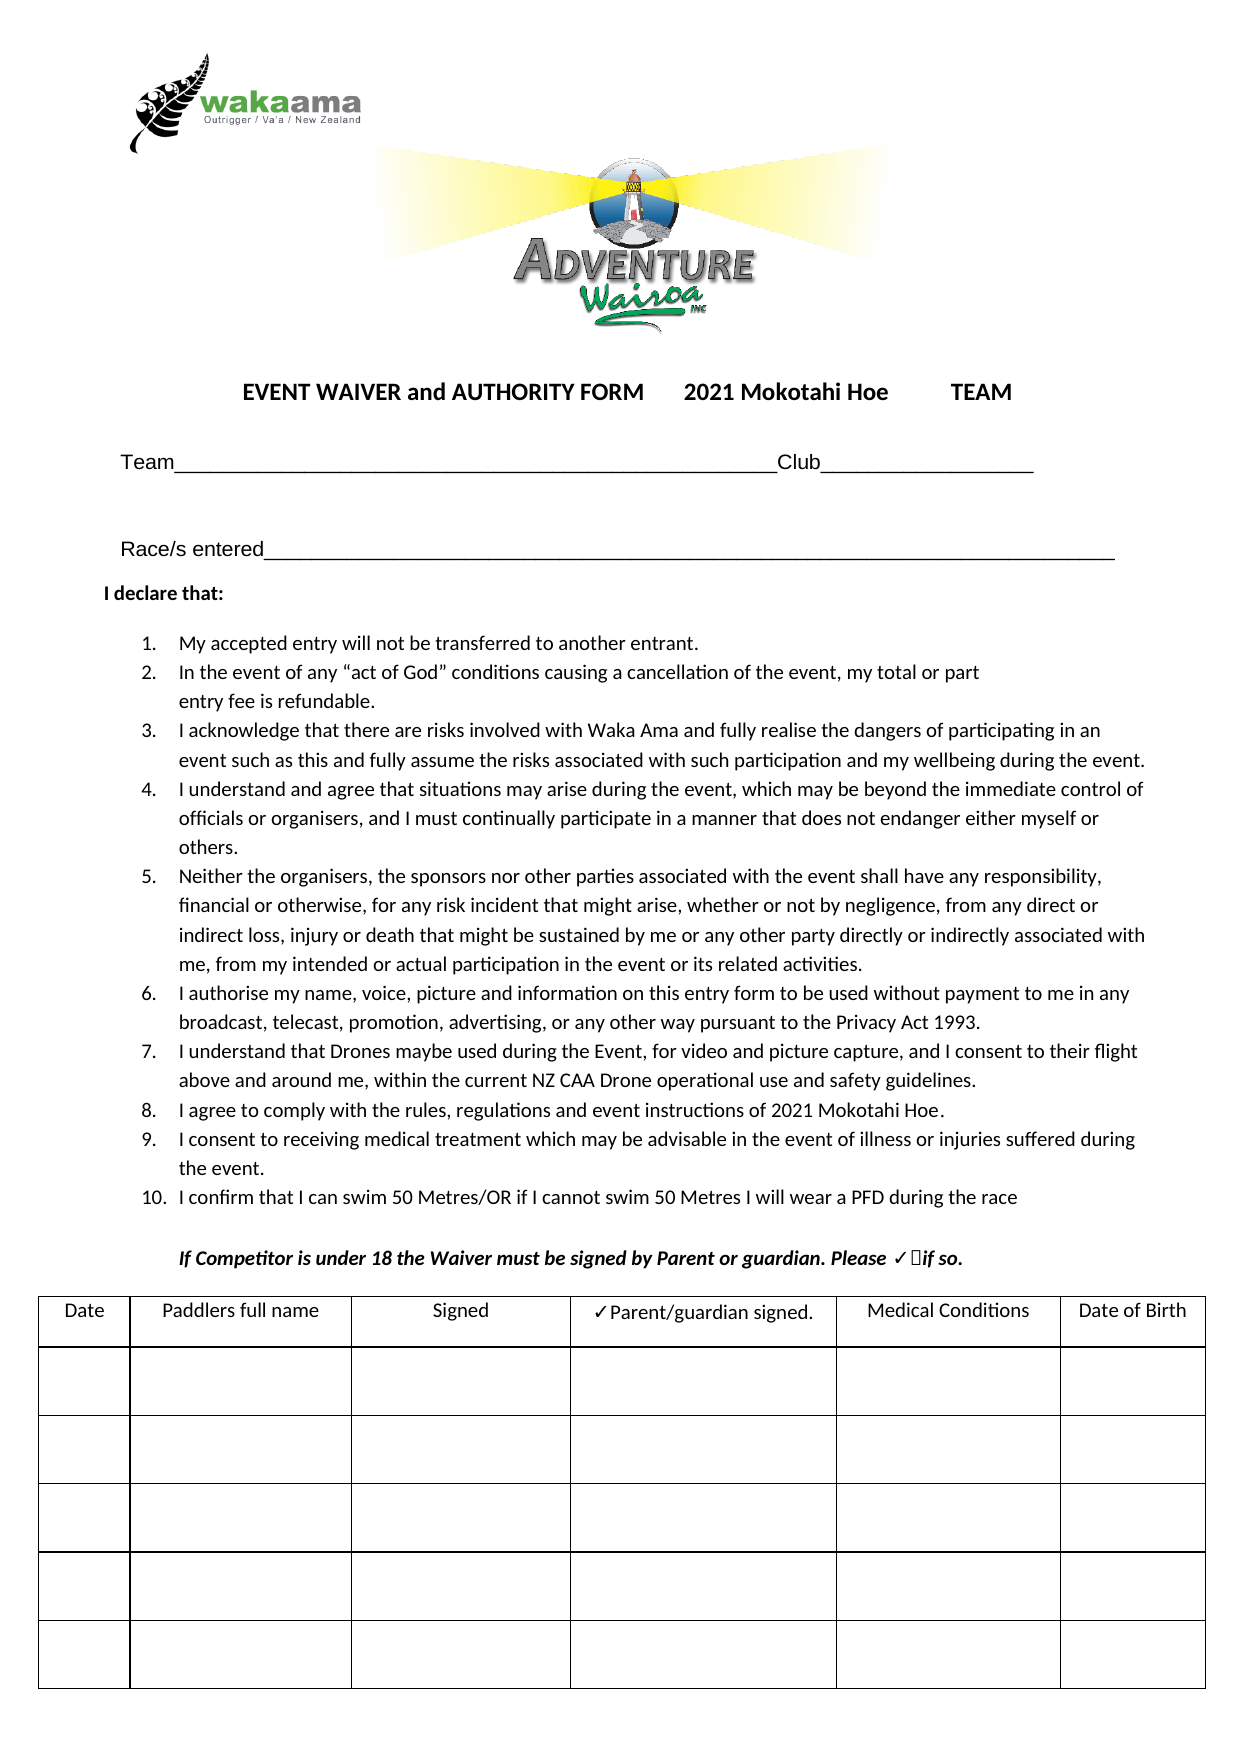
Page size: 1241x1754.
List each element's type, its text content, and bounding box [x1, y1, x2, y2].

list Neither the organisers, the sponsors nor other parties associated with the event shall have any responsibility, ﬁnancial or otherwise, for any risk incident that might arise, whether or not by negligence, from any direct or indirect loss, injury or death that might be sustained by me or any other party directly or indirectly associated with me, from my intended or actual participation in the event or its related activities. [141, 863, 1152, 976]
table_cell [39, 1348, 129, 1415]
table_cell [1061, 1621, 1205, 1688]
text If Competitor is under 18 the Waiver must be signed by Parent or guardian. Please ✓if so. [178, 1243, 1152, 1271]
table_cell [837, 1484, 1060, 1551]
table_cell [39, 1553, 129, 1620]
table_cell [131, 1621, 351, 1688]
text EVENT WAIVER and AUTHORITY FORM 2021 Mokotahi Hoe TEAM [103, 376, 1152, 406]
list I agree to comply with the rules, regulations and event instructions of 2021 Mokotahi Hoe. [141, 1097, 1152, 1122]
table_cell [131, 1553, 351, 1620]
table_cell [352, 1348, 570, 1415]
table_header Paddlers full name [131, 1297, 351, 1346]
table_header Date [39, 1297, 129, 1346]
table_cell [131, 1484, 351, 1551]
text I declare that: [103, 580, 1152, 606]
table_cell [837, 1348, 1060, 1415]
table_cell [352, 1416, 570, 1483]
table_cell [39, 1621, 129, 1688]
list I understand and agree that situations may arise during the event, which may be beyond the immediate control of ofﬁcials or organisers, and I must continually participate in a manner that does not endanger either myself or others. [141, 776, 1152, 860]
table_cell [352, 1553, 570, 1620]
list I authorise my name, voice, picture and information on this entry form to be used without payment to me in any broadcast, telecast, promotion, advertising, or any other way pursuant to the Privacy Act 1993. [141, 980, 1152, 1035]
table_cell [39, 1416, 129, 1483]
table_cell [352, 1484, 570, 1551]
list My accepted entry will not be transferred to another entrant. [141, 630, 1152, 656]
table_cell [571, 1416, 836, 1483]
table_header ✓Parent/guardian signed. [571, 1297, 836, 1346]
table_cell [837, 1621, 1060, 1688]
table_cell [131, 1348, 351, 1415]
list I understand that Drones maybe used during the Event, for video and picture capture, and I consent to their flight above and around me, within the current NZ CAA Drone operational use and safety guidelines. [141, 1038, 1152, 1093]
table_cell [352, 1621, 570, 1688]
table_cell [837, 1416, 1060, 1483]
table_cell [39, 1484, 129, 1551]
table_cell [1061, 1484, 1205, 1551]
table_cell [571, 1348, 836, 1415]
text Team___________________________________________________Club__________________ [120, 450, 1154, 473]
table_cell [131, 1416, 351, 1483]
table_cell [1061, 1348, 1205, 1415]
table_cell [1061, 1553, 1205, 1620]
list I consent to receiving medical treatment which may be advisable in the event of illness or injuries suffered during the event. [141, 1126, 1152, 1181]
table_cell [571, 1484, 836, 1551]
list In the event of any “act of God” conditions causing a cancellation of the event, my total or part entry fee is refundable. [141, 659, 1152, 714]
table_header Signed [352, 1297, 570, 1346]
table_header Date of Birth [1061, 1297, 1205, 1346]
table_cell [837, 1553, 1060, 1620]
table_cell [571, 1621, 836, 1688]
table_cell [1061, 1416, 1205, 1483]
text Race/s entered________________________________________________________________________ [120, 537, 1154, 559]
table_header Medical Conditions [837, 1297, 1060, 1346]
list I acknowledge that there are risks involved with Waka Ama and fully realise the dangers of participating in an event such as this and fully assume the risks associated with such participation and my wellbeing during the event. [141, 718, 1152, 772]
list I confirm that I can swim 50 Metres/OR if I cannot swim 50 Metres I will wear a PFD during the race [141, 1184, 1152, 1210]
picture [126, 51, 956, 336]
table_cell [571, 1553, 836, 1620]
